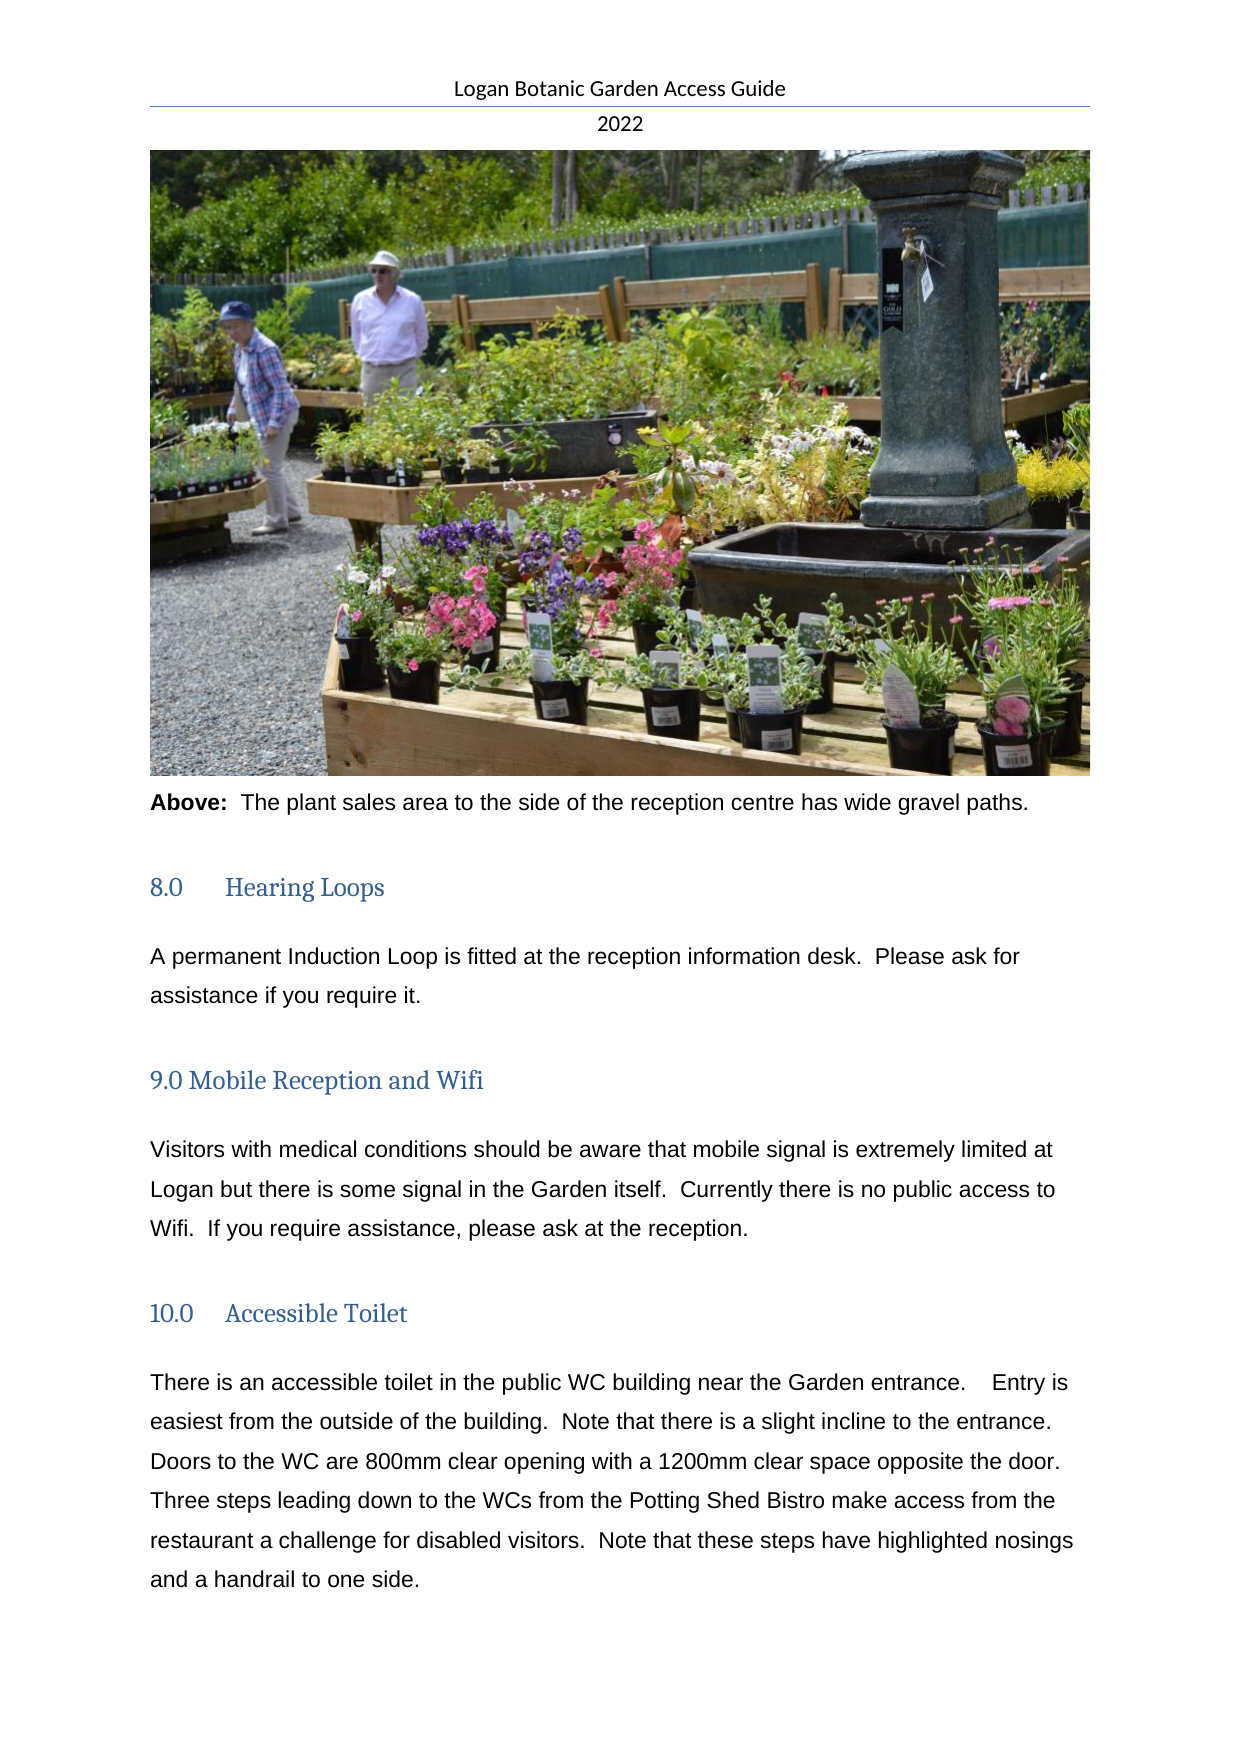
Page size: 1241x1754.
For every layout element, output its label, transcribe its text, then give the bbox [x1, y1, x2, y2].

subtitle 8.0 Hearing Loops [150, 872, 1090, 903]
text There is an accessible toilet in the public WC building near the Garden entrance. Entry is easiest from the outside of the building. Note that there is a slight incline to the entrance. Doors to the WC are 800mm clear opening with a 1200mm clear space opposite the door. [150, 1369, 1090, 1474]
text A permanent Induction Loop is fitted at the reception information desk. Please ask for assistance if you require it. [150, 943, 1090, 1009]
text Visitors with medical conditions should be aware that mobile signal is extremely limited at Logan but there is some signal in the Garden itself. Currently there is no public access to Wifi. If you require assistance, please ask at the reception. [150, 1136, 1090, 1241]
text Above: The plant sales area to the side of the reception centre has wide gravel paths. [150, 789, 1090, 815]
text Three steps leading down to the WCs from the Potting Shed Bistro make access from the restaurant a challenge for disabled visitors. Note that these steps have highlighted nosings and a handrail to one side. [150, 1487, 1090, 1592]
subtitle 9.0 Mobile Reception and Wifi [150, 1065, 1090, 1097]
subtitle 10.0 Accessible Toilet [150, 1298, 1090, 1329]
picture [150, 150, 1091, 776]
